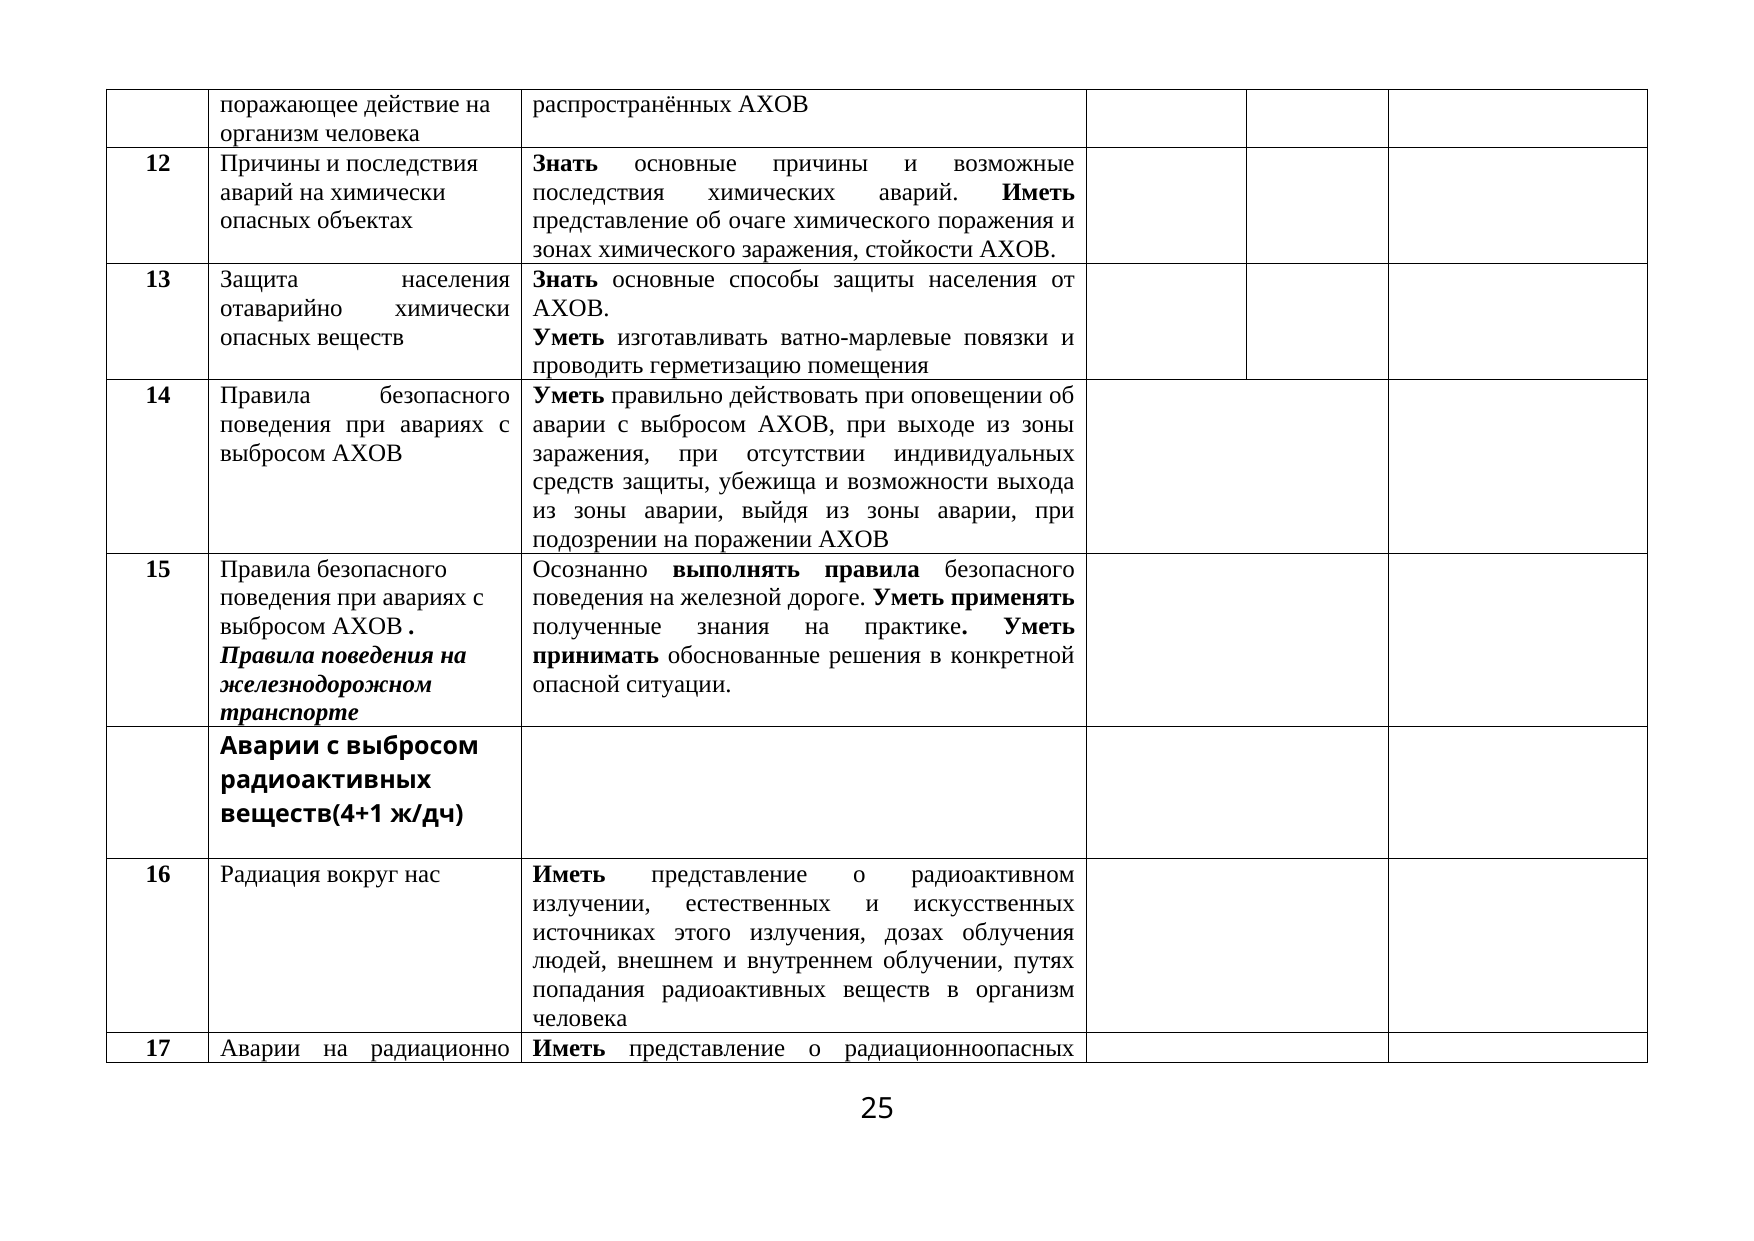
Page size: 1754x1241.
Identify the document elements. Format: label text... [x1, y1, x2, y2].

table_cell [1087, 264, 1246, 379]
table_cell 15 [107, 554, 208, 726]
table_cell Иметь представление о радиоактивном излучении, естественных и искусственных источниках этого излучения, дозах облучения людей, внешнем и внутреннем облучении, путях попадания радиоактивных веществ в организм человека [522, 859, 1086, 1032]
table_cell Осознанно выполнять правила безопасного поведения на железной дороге. Уметь применять полученные знания на практике. Уметь принимать обоснованные решения в конкретной опасной ситуации. [522, 554, 1086, 726]
table_cell [1087, 380, 1388, 553]
table_cell Радиация вокруг нас [209, 859, 521, 1032]
table_cell [1087, 90, 1246, 147]
table_cell [1389, 859, 1647, 1032]
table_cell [522, 1033, 1086, 1062]
table_cell [1247, 264, 1388, 379]
table_cell [107, 727, 208, 858]
table_cell Аварии с выбросом радиоактивных веществ(4+1 ж/дч) [209, 727, 521, 858]
table_cell [1389, 90, 1647, 147]
table_cell [1389, 1033, 1647, 1062]
table_cell [1247, 90, 1388, 147]
table_cell Знать основные причины и возможные последствия химических аварий. Иметь представление об очаге химического поражения и зонах химического заражения, стойкости АХОВ. [522, 148, 1086, 263]
table_cell 13 [107, 264, 208, 379]
table_cell 16 [107, 859, 208, 1032]
table_cell [1389, 380, 1647, 553]
table_cell [1389, 727, 1647, 858]
table_cell 11 [107, 90, 208, 147]
table_cell [1087, 1033, 1388, 1062]
table_cell 14 [107, 380, 208, 553]
table_cell [1087, 554, 1388, 726]
table_cell Причины и последствия аварий на химически опасных объектах [209, 148, 521, 263]
table_cell Защита населения отаварийно химически опасных веществ [209, 264, 521, 379]
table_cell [522, 90, 1086, 147]
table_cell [209, 90, 521, 147]
table_cell 17 [107, 1033, 208, 1062]
table_cell [1087, 148, 1246, 263]
table_cell Правила безопасного поведения при авариях с выбросом АХОВ . Правила поведения на железнодорожном транспорте [209, 554, 521, 726]
table_cell Уметь правильно действовать при оповещении об аварии с выбросом АХОВ, при выходе из зоны заражения, при отсутствии индивидуальных средств защиты, убежища и возможности выхода из зоны аварии, выйдя из зоны аварии, при подозрении на поражении АХОВ [522, 380, 1086, 553]
table_cell [1087, 727, 1388, 858]
table_cell Знать основные способы защиты населения от АХОВ. Уметь изготавливать ватно-марлевые повязки и проводить герметизацию помещения [522, 264, 1086, 379]
table_cell [1389, 148, 1647, 263]
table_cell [209, 1033, 521, 1062]
table_cell Правила безопасного поведения при авариях с выбросом АХОВ [209, 380, 521, 553]
table_cell [1247, 148, 1388, 263]
table_cell [1389, 554, 1647, 726]
table_cell 12 [107, 148, 208, 263]
table_cell [1087, 859, 1388, 1032]
table_cell [522, 727, 1086, 858]
table_cell [1389, 264, 1647, 379]
